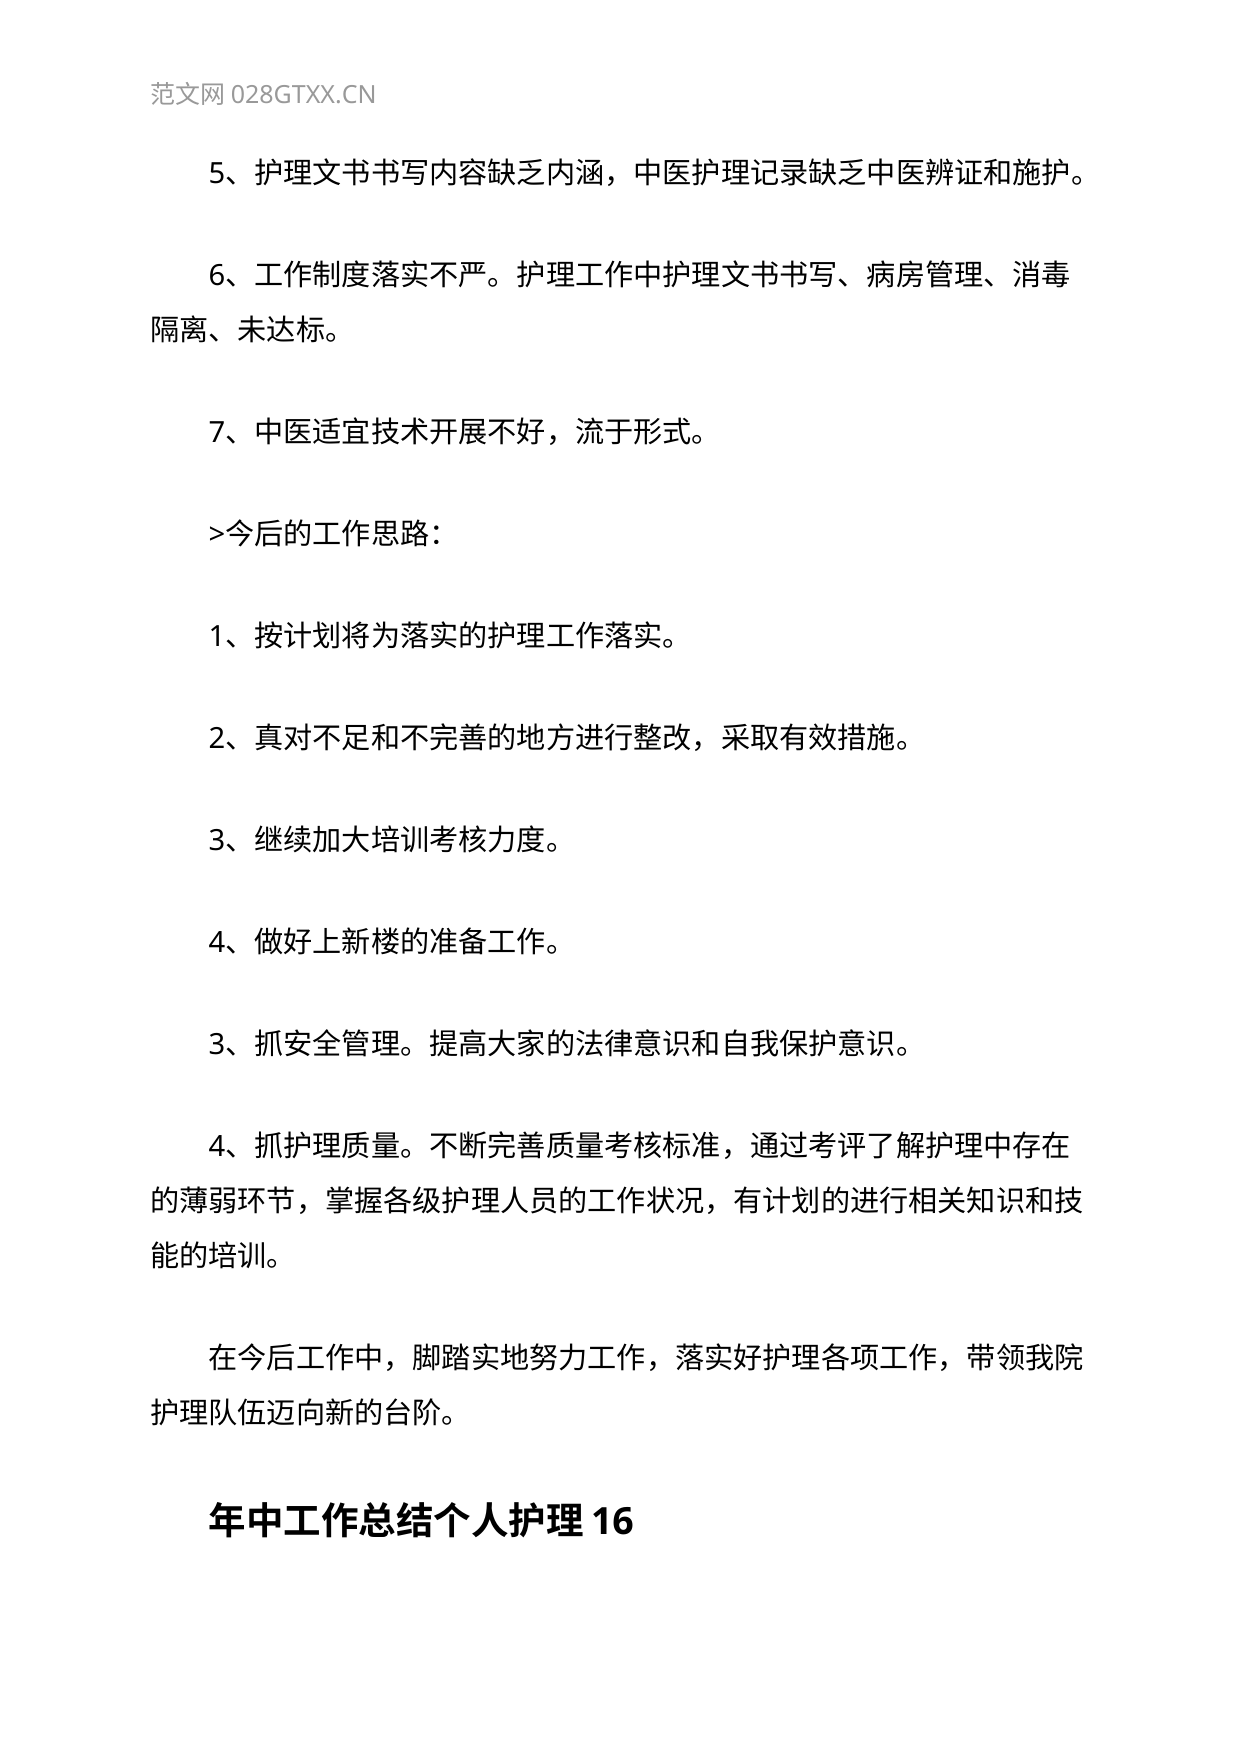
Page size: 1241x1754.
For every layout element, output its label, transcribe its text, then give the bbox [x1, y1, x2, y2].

text 在今后工作中，脚踏实地努力工作，落实好护理各项工作，带领我院护理队伍迈向新的台阶。 [150, 1334, 1090, 1431]
text 4、做好上新楼的准备工作。 [150, 919, 1090, 961]
text >今后的工作思路： [150, 511, 1090, 553]
text 3、继续加大培训考核力度。 [150, 817, 1090, 859]
text 2、真对不足和不完善的地方进行整改，采取有效措施。 [150, 715, 1090, 757]
text 年中工作总结个人护理16 [150, 1491, 1090, 1545]
text 6、工作制度落实不严。护理工作中护理文书书写、病房管理、消毒隔离、未达标。 [150, 252, 1090, 349]
text 5、护理文书书写内容缺乏内涵，中医护理记录缺乏中医辨证和施护。 [150, 150, 1090, 192]
text 1、按计划将为落实的护理工作落实。 [150, 613, 1090, 655]
text 3、抓安全管理。提高大家的法律意识和自我保护意识。 [150, 1021, 1090, 1063]
text 4、抓护理质量。不断完善质量考核标准，通过考评了解护理中存在的薄弱环节，掌握各级护理人员的工作状况，有计划的进行相关知识和技能的培训。 [150, 1123, 1090, 1275]
text 7、中医适宜技术开展不好，流于形式。 [150, 409, 1090, 451]
